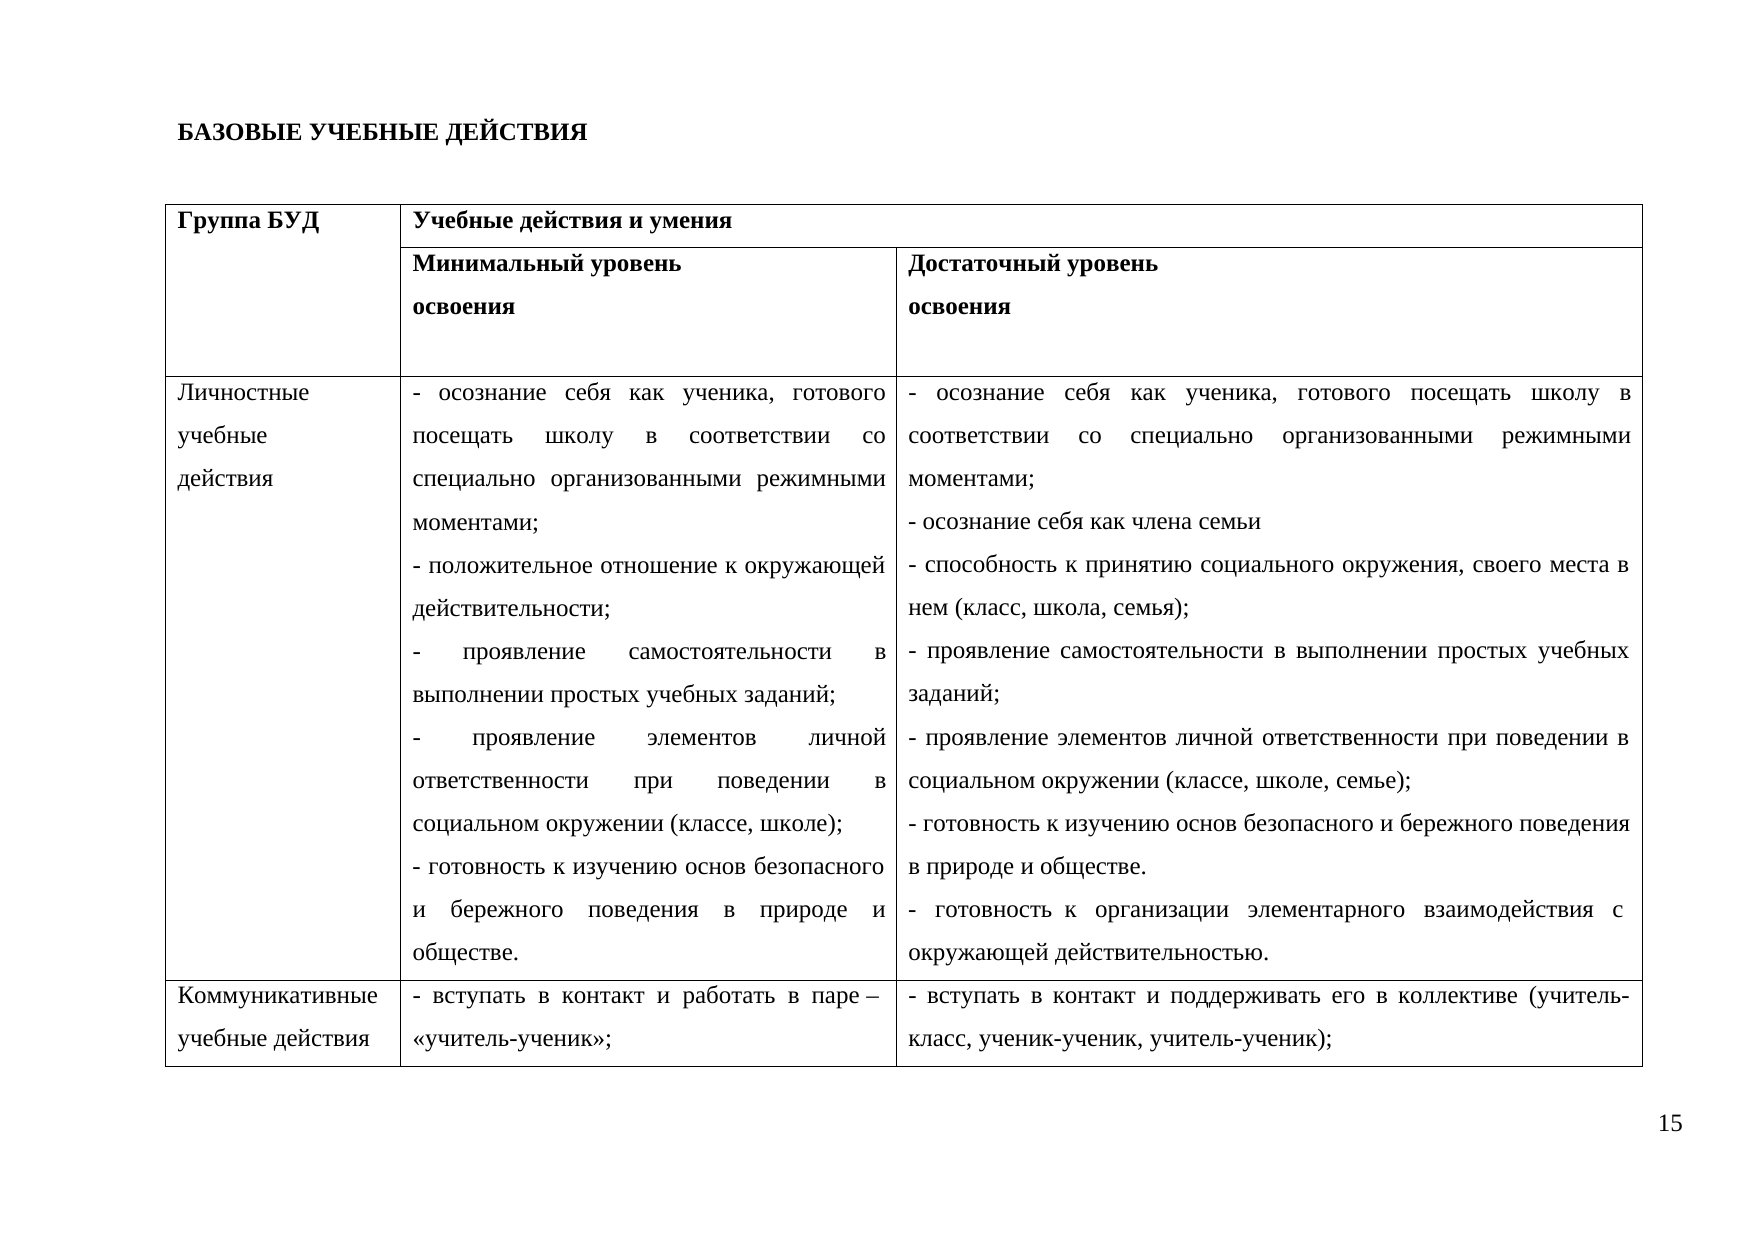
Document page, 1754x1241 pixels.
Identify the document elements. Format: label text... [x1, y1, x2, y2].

table_cell Коммуникативные учебные действия [166, 981, 400, 1066]
table_header Учебные действия и умения [401, 205, 1642, 247]
table_cell Достаточный уровень освоения [897, 248, 1642, 376]
table_cell - вступать в контакт и работать в паре – «учитель-ученик»; [401, 981, 896, 1066]
subtitle БАЗОВЫЕ УЧЕБНЫЕ ДЕЙСТВИЯ [177, 117, 1654, 146]
table_cell Минимальный уровень освоения [401, 248, 896, 376]
table_cell - вступать в контакт и поддерживать его в коллективе (учитель- класс, ученик-ученик, учитель-ученик); [897, 981, 1642, 1066]
table_cell осознание себя как ученика, готового посещать школу в соответствии со специально организованными режимными моментами; осознание себя как члена семьи способность к принятию социального окружения, своего места в нем (класс, школа, семья); проявление самостоятельности в выполнении простых учебных заданий; проявление элементов личной ответственности при поведении в социальном окружении (классе, школе, семье); готовность к изучению основ безопасного и бережного поведения в природе и обществе. готовность к организации элементарного взаимодействия с окружающей действительностью. [897, 377, 1642, 980]
table_cell осознание себя как ученика, готового посещать школу в соответствии со специально организованными режимными моментами; положительное отношение к окружающей действительности; проявление самостоятельности в выполнении простых учебных заданий; проявление элементов личной ответственности при поведении в социальном окружении (классе, школе); готовность к изучению основ безопасного и бережного поведения в природе и обществе. [401, 377, 896, 980]
table_cell Личностные учебные действия [166, 377, 400, 980]
table_header Группа БУД [166, 205, 400, 376]
